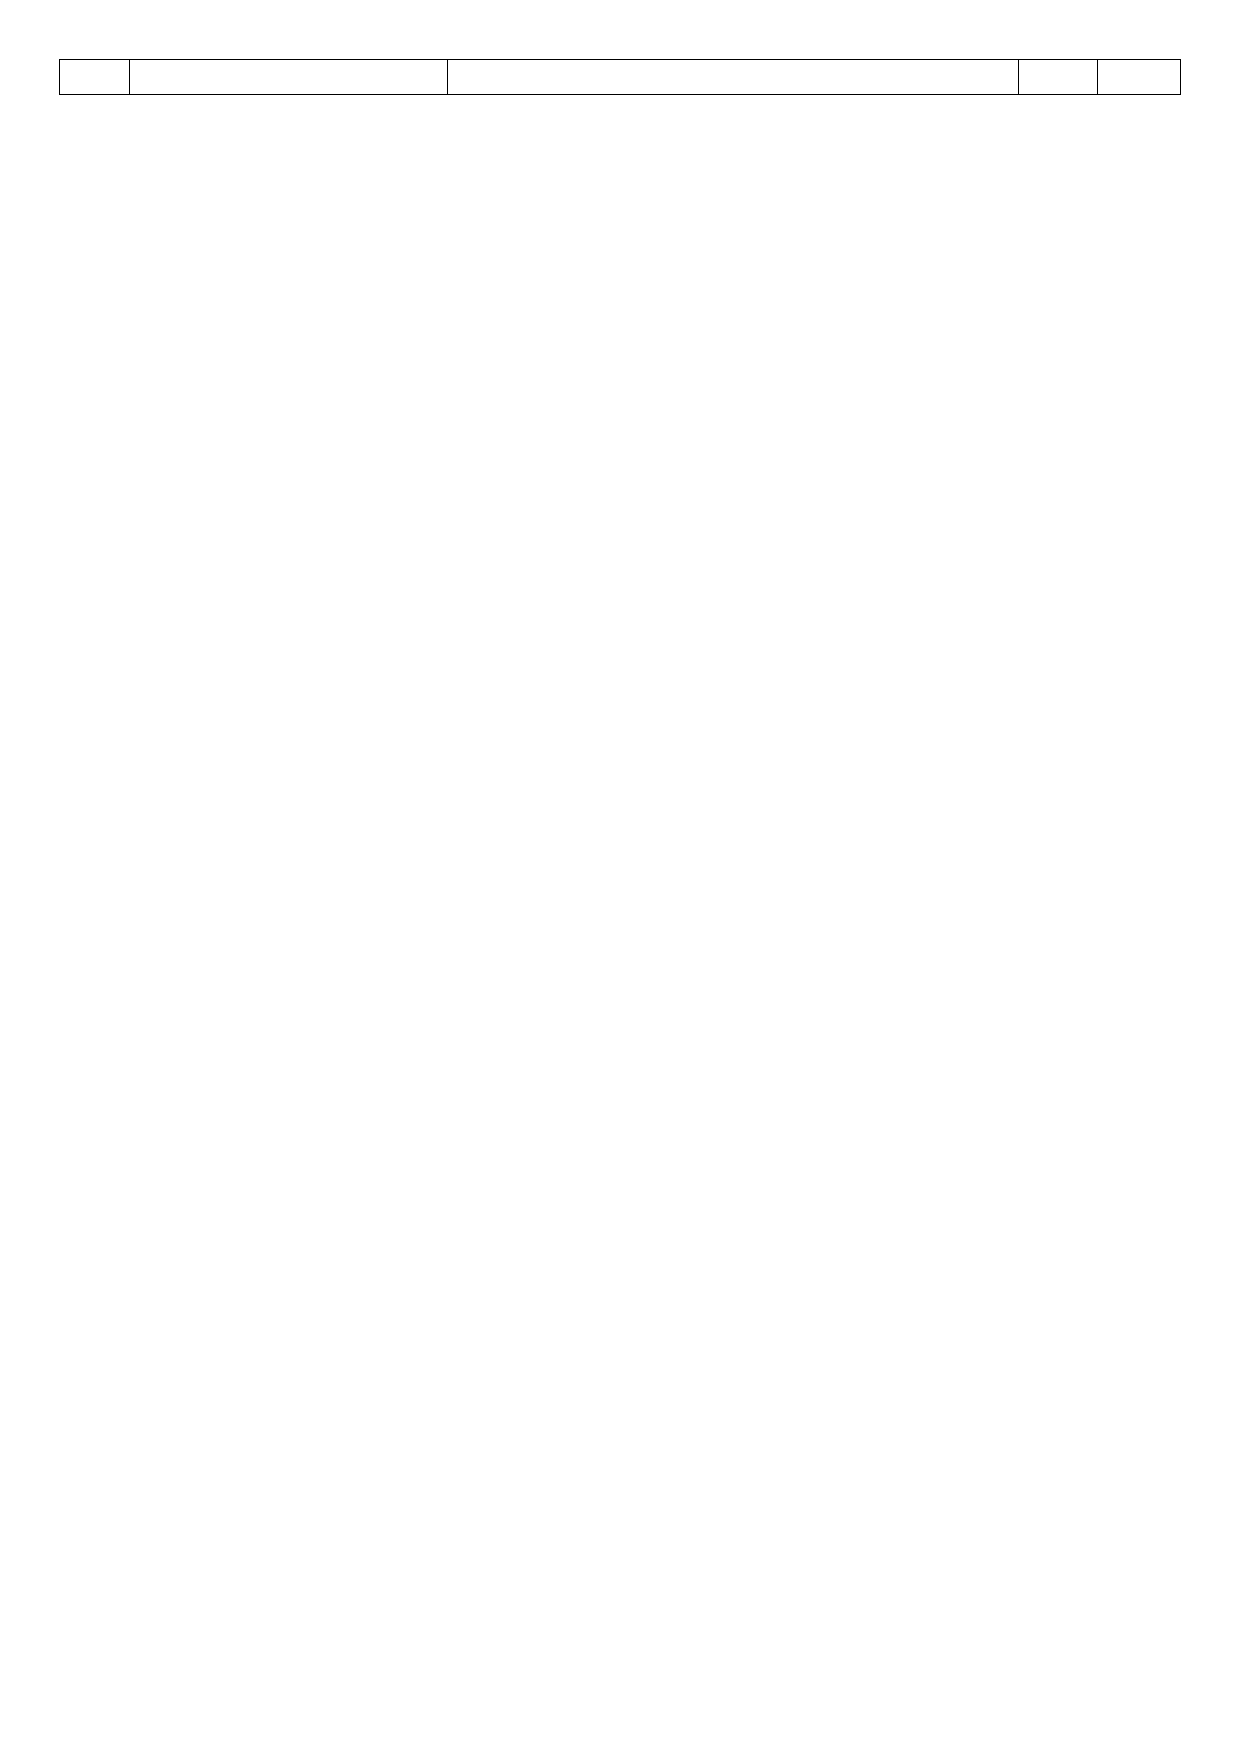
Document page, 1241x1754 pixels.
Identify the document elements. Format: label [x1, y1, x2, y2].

table_cell [1019, 60, 1097, 94]
table_cell [130, 60, 447, 94]
table_cell [448, 60, 1018, 94]
table_cell [60, 60, 129, 94]
table_cell [1098, 60, 1180, 94]
